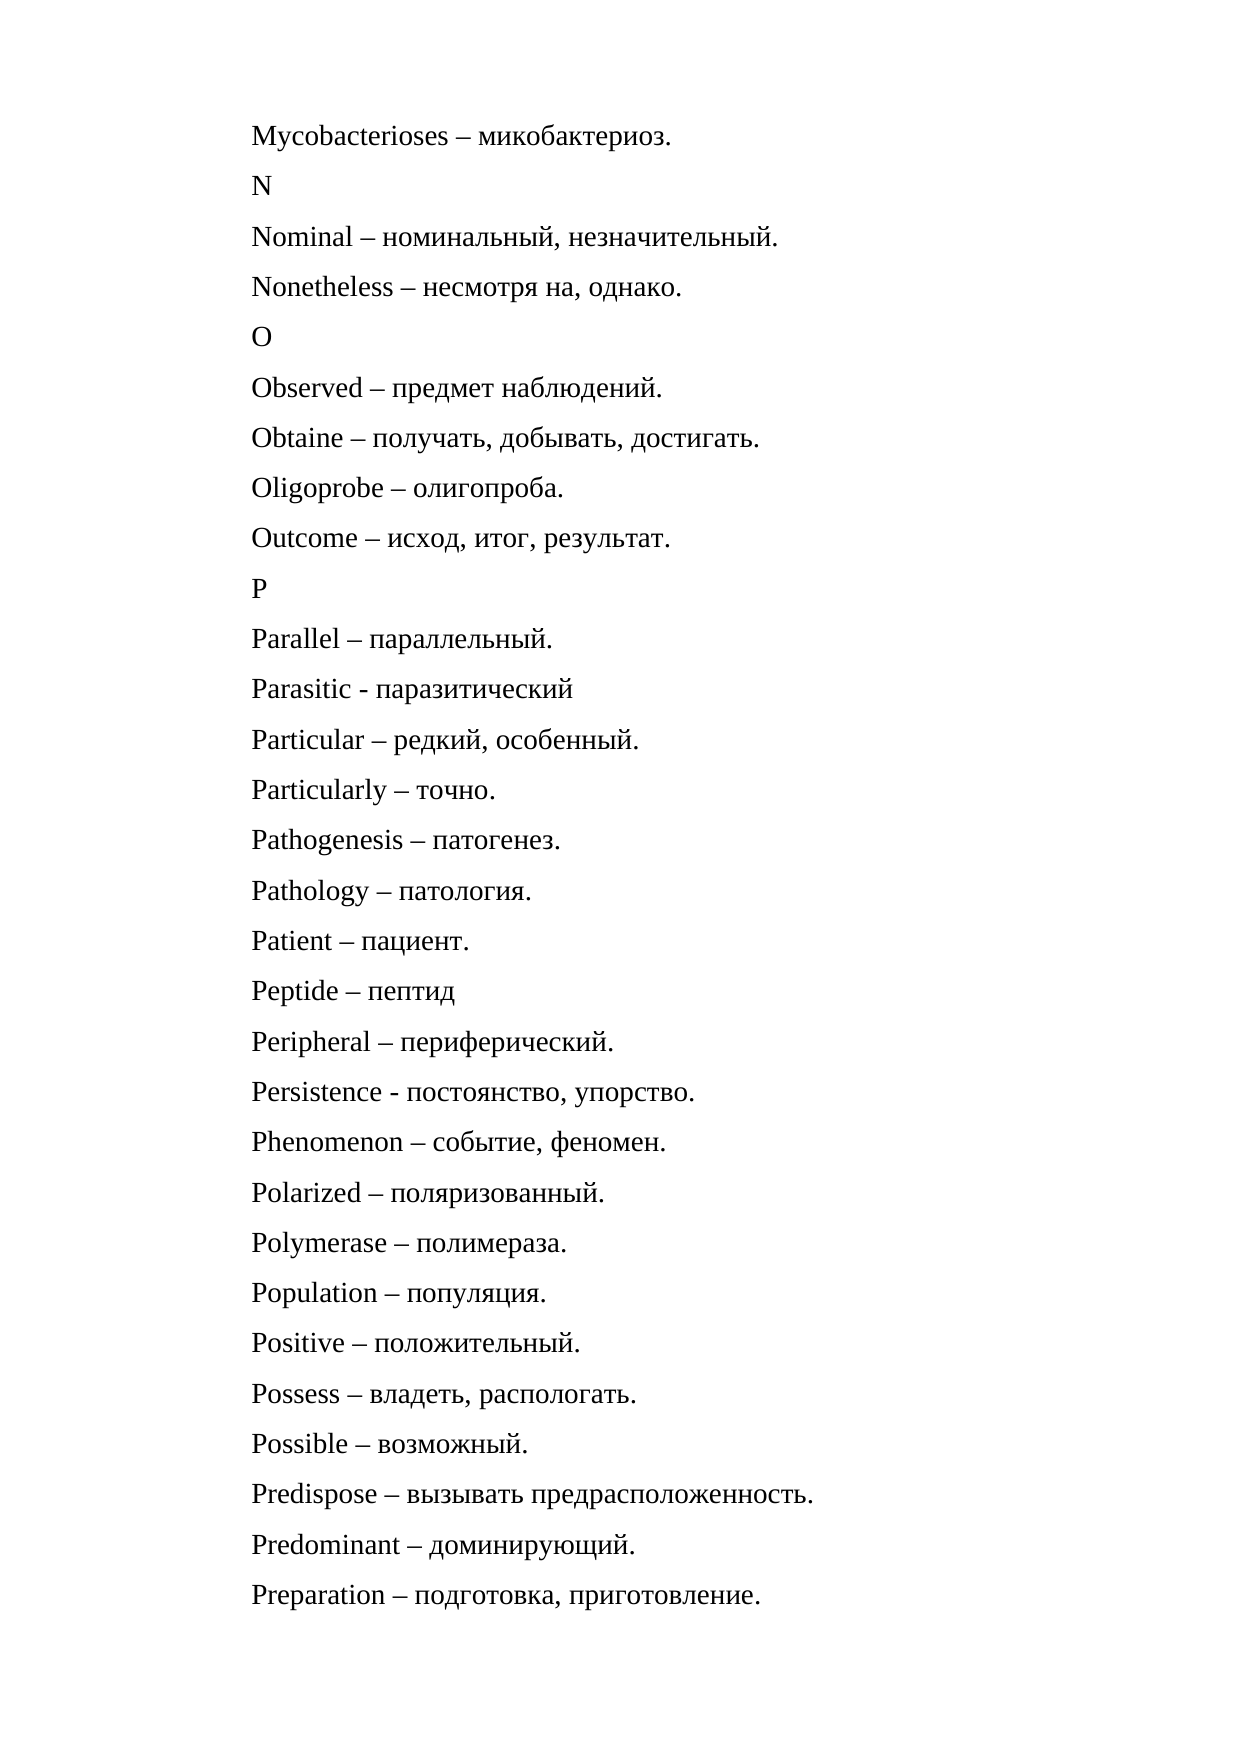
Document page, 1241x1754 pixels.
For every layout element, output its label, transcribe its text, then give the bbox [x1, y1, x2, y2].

text Parasitic - паразитический [177, 672, 1152, 705]
text Nominal – номинальный, незначительный. [177, 219, 1152, 252]
text Parallel – параллельный. [177, 621, 1152, 655]
text Peripheral – периферический. [177, 1024, 1152, 1057]
text N [177, 168, 1152, 202]
text Population – популяция. [177, 1275, 1152, 1309]
text Observed – предмет наблюдений. [177, 370, 1152, 403]
text Outcome – исход, итог, результат. [177, 521, 1152, 554]
text Preparation – подготовка, приготовление. [177, 1577, 1152, 1611]
text P [177, 571, 1152, 604]
text Phenomenon – событие, феномен. [177, 1124, 1152, 1158]
text Patient – пациент. [177, 923, 1152, 957]
text Possible – возможный. [177, 1426, 1152, 1460]
text Pathogenesis – патогенез. [177, 822, 1152, 856]
text Polymerase – полимераза. [177, 1225, 1152, 1258]
text Pathology – патология. [177, 873, 1152, 906]
text Persistence - постоянство, упорство. [177, 1074, 1152, 1108]
text Predominant – доминирующий. [177, 1527, 1152, 1560]
text Nonetheless – несмотря на, однако. [177, 269, 1152, 303]
text Particularly – точно. [177, 772, 1152, 806]
text Positive – положительный. [177, 1326, 1152, 1359]
text Particular – редкий, особенный. [177, 722, 1152, 755]
text Possess – владеть, распологать. [177, 1376, 1152, 1409]
text Mycobacterioses – микобактериоз. [177, 118, 1152, 152]
text Oligoprobe – олигопроба. [177, 470, 1152, 504]
text Obtaine – получать, добывать, достигать. [177, 420, 1152, 453]
text Polarized – поляризованный. [177, 1175, 1152, 1208]
text Predispose – вызывать предрасположенность. [177, 1477, 1152, 1510]
text O [177, 319, 1152, 353]
text Peptide – пептид [177, 973, 1152, 1007]
